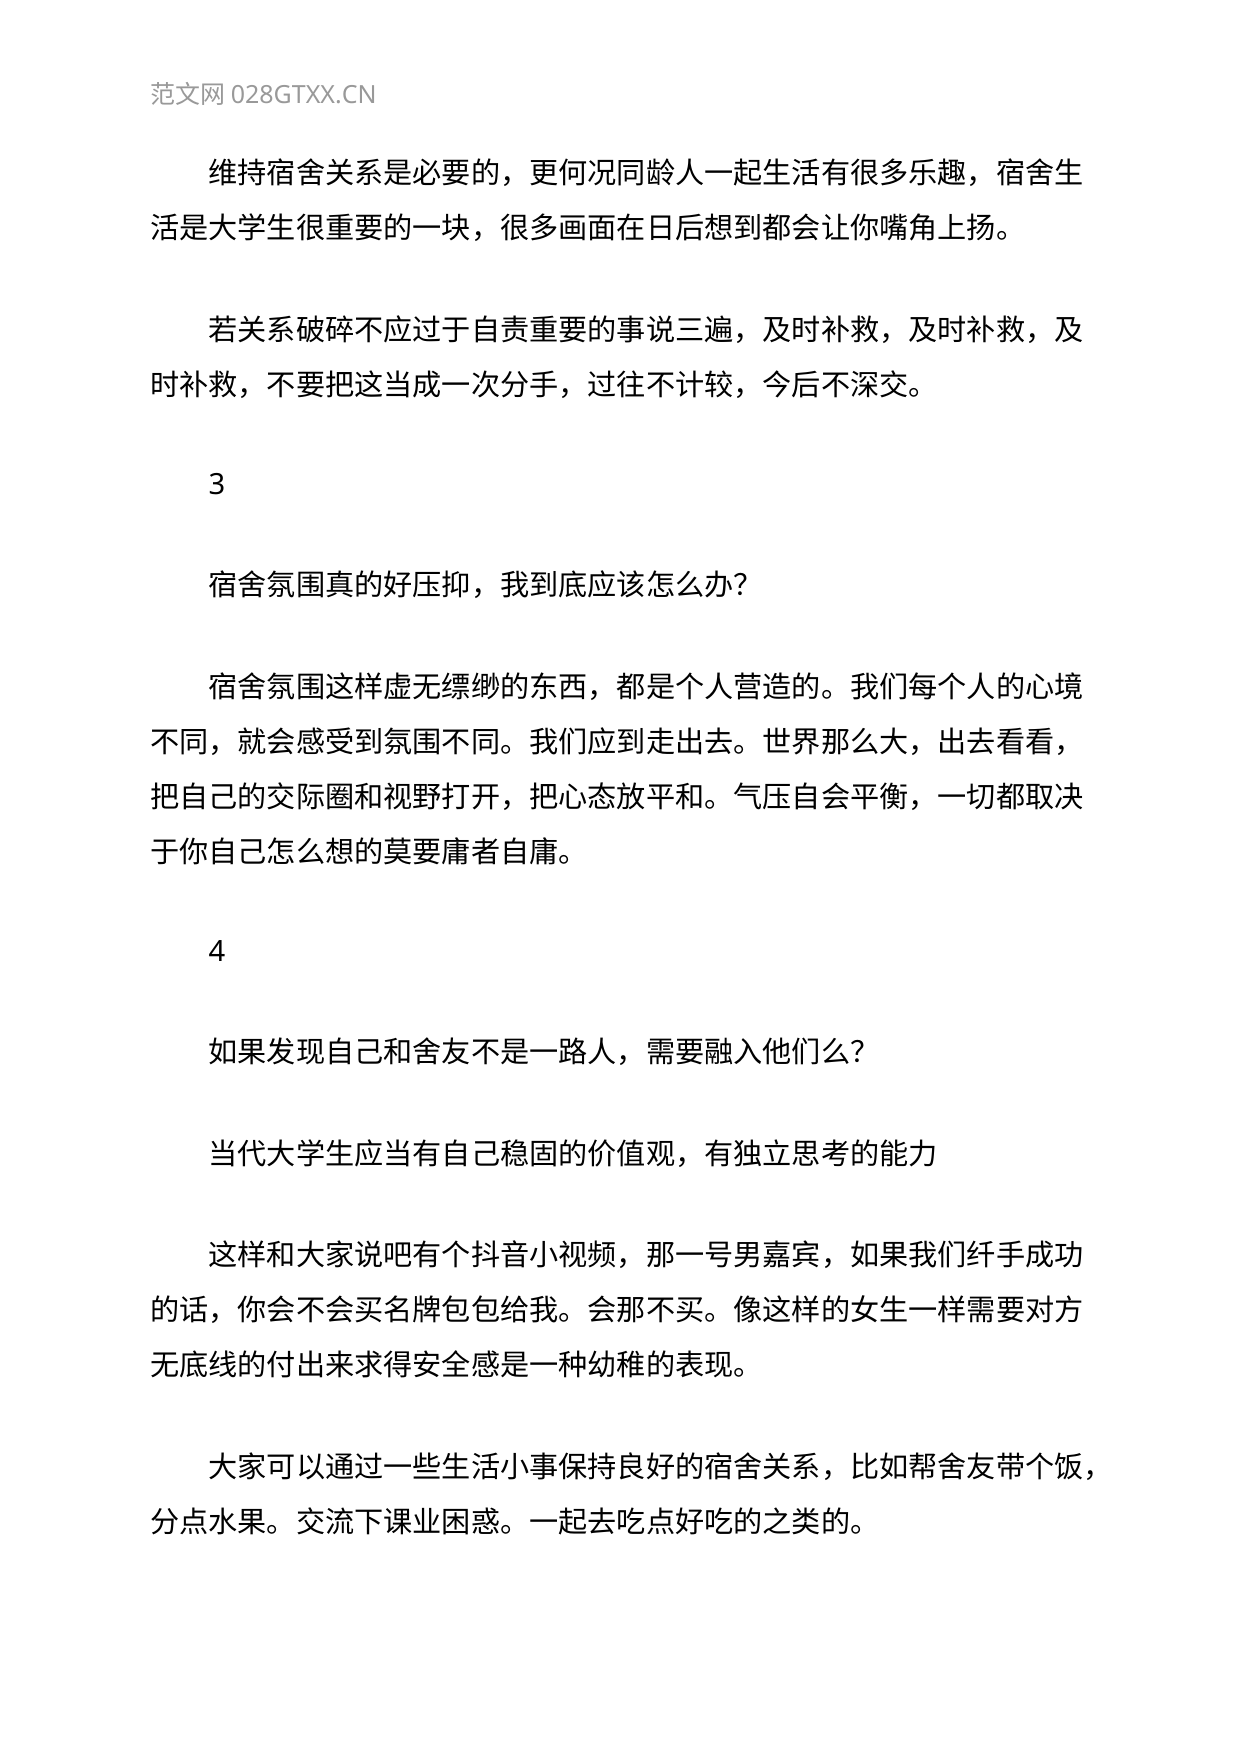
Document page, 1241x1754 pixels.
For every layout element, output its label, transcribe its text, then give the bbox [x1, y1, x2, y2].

text 3 [150, 463, 1090, 503]
text 宿舍氛围这样虚无缥缈的东西，都是个人营造的。我们每个人的心境不同，就会感受到氛围不同。我们应到走出去。世界那么大，出去看看，把自己的交际圈和视野打开，把心态放平和。气压自会平衡，一切都取决于你自己怎么想的莫要庸者自庸。 [150, 663, 1090, 871]
text 当代大学生应当有自己稳固的价值观，有独立思考的能力 [150, 1130, 1090, 1172]
text 4 [150, 930, 1090, 970]
text 如果发现自己和舍友不是一路人，需要融入他们么？ [150, 1028, 1090, 1071]
text 若关系破碎不应过于自责重要的事说三遍，及时补救，及时补救，及时补救，不要把这当成一次分手，过往不计较，今后不深交。 [150, 307, 1090, 404]
text 这样和大家说吧有个抖音小视频，那一号男嘉宾，如果我们纤手成功的话，你会不会买名牌包包给我。会那不买。像这样的女生一样需要对方无底线的付出来求得安全感是一种幼稚的表现。 [150, 1232, 1090, 1384]
text 宿舍氛围真的好压抑，我到底应该怎么办？ [150, 562, 1090, 604]
text 维持宿舍关系是必要的，更何况同龄人一起生活有很多乐趣，宿舍生活是大学生很重要的一块，很多画面在日后想到都会让你嘴角上扬。 [150, 150, 1090, 247]
text 大家可以通过一些生活小事保持良好的宿舍关系，比如帮舍友带个饭，分点水果。交流下课业困惑。一起去吃点好吃的之类的。 [150, 1443, 1090, 1541]
